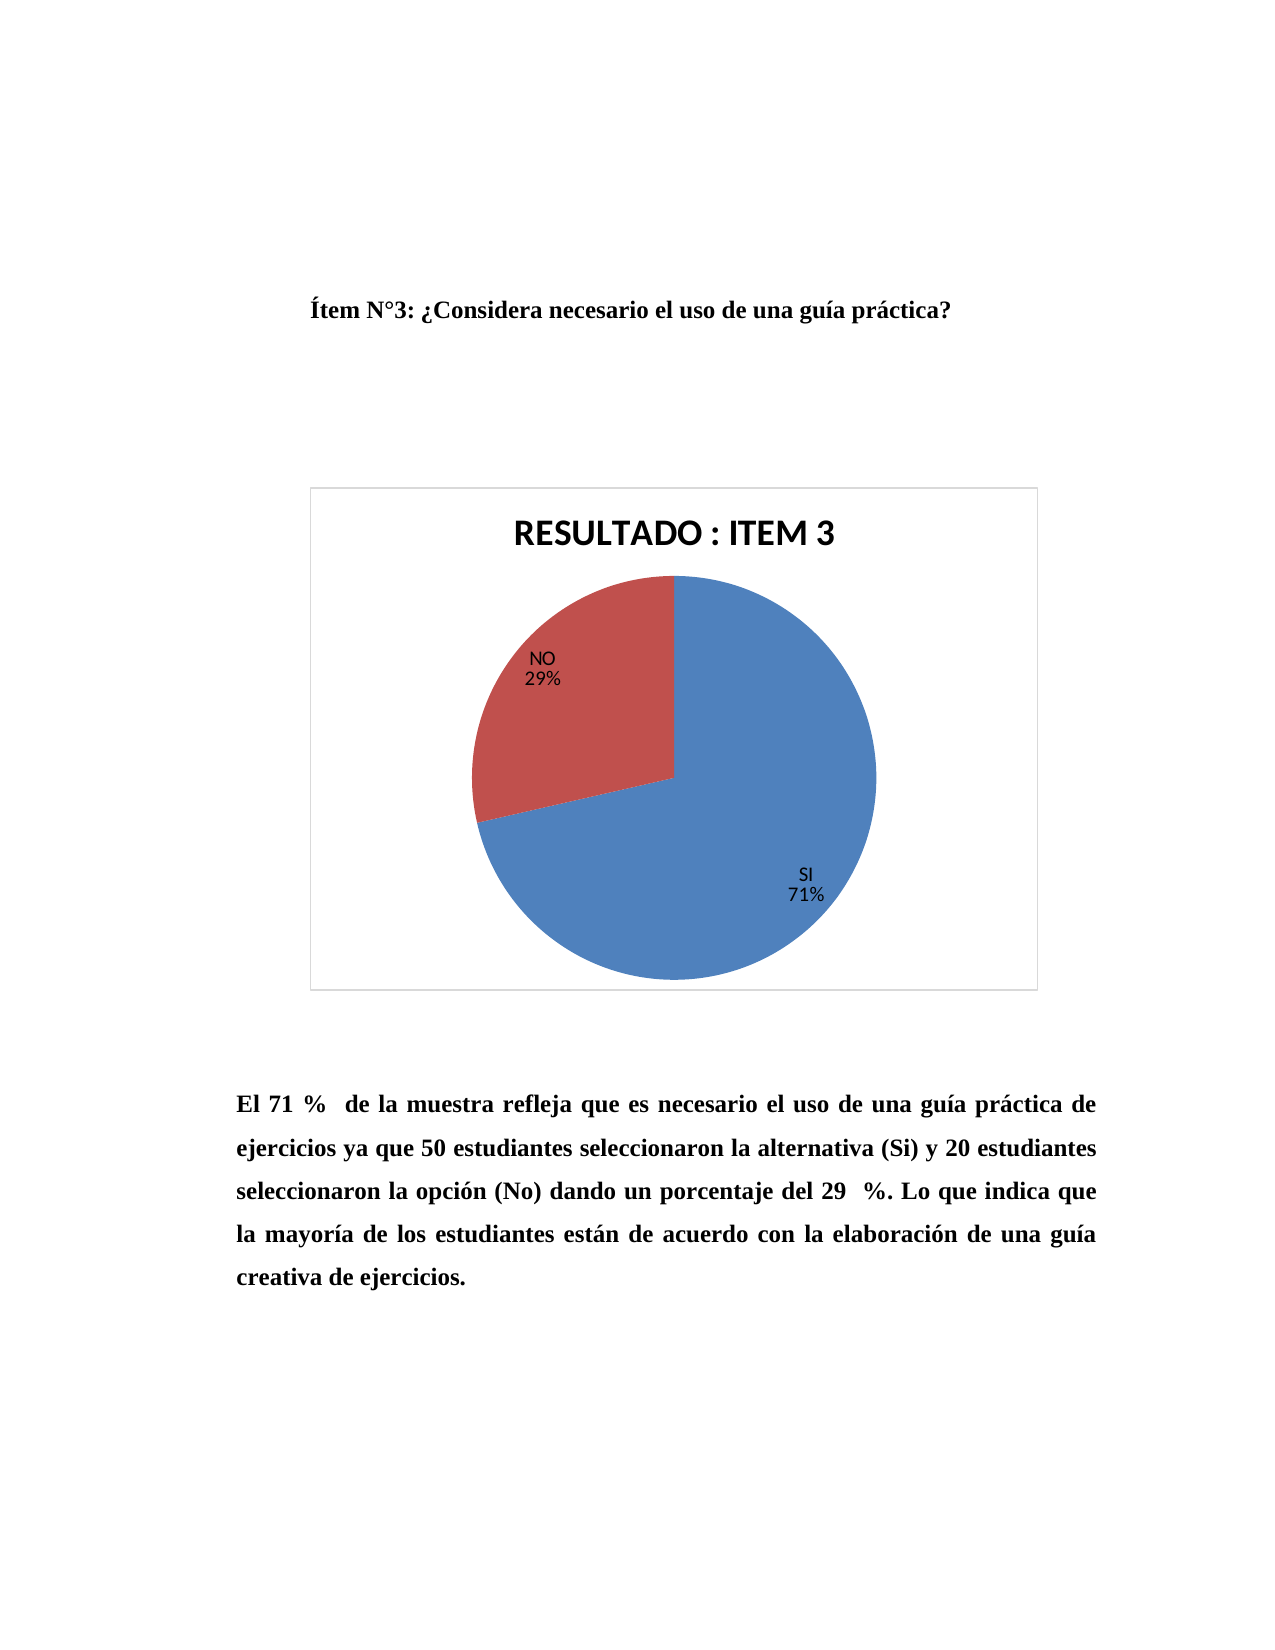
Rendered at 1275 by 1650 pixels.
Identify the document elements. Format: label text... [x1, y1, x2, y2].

text Ítem N°3: ¿Considera necesario el uso de una guía práctica? [310, 295, 1098, 324]
text El 71 % de la muestra refleja que es necesario el uso de una guía práctica de ejercicios ya que 50 estudiantes seleccionaron la alternativa (Si) y 20 estudiantes seleccionaron la opción (No) dando un porcentaje del 29 %. Lo que indica que la mayoría de los estudiantes están de acuerdo con la elaboración de una guía creativa de ejercicios. [236, 1089, 1098, 1291]
